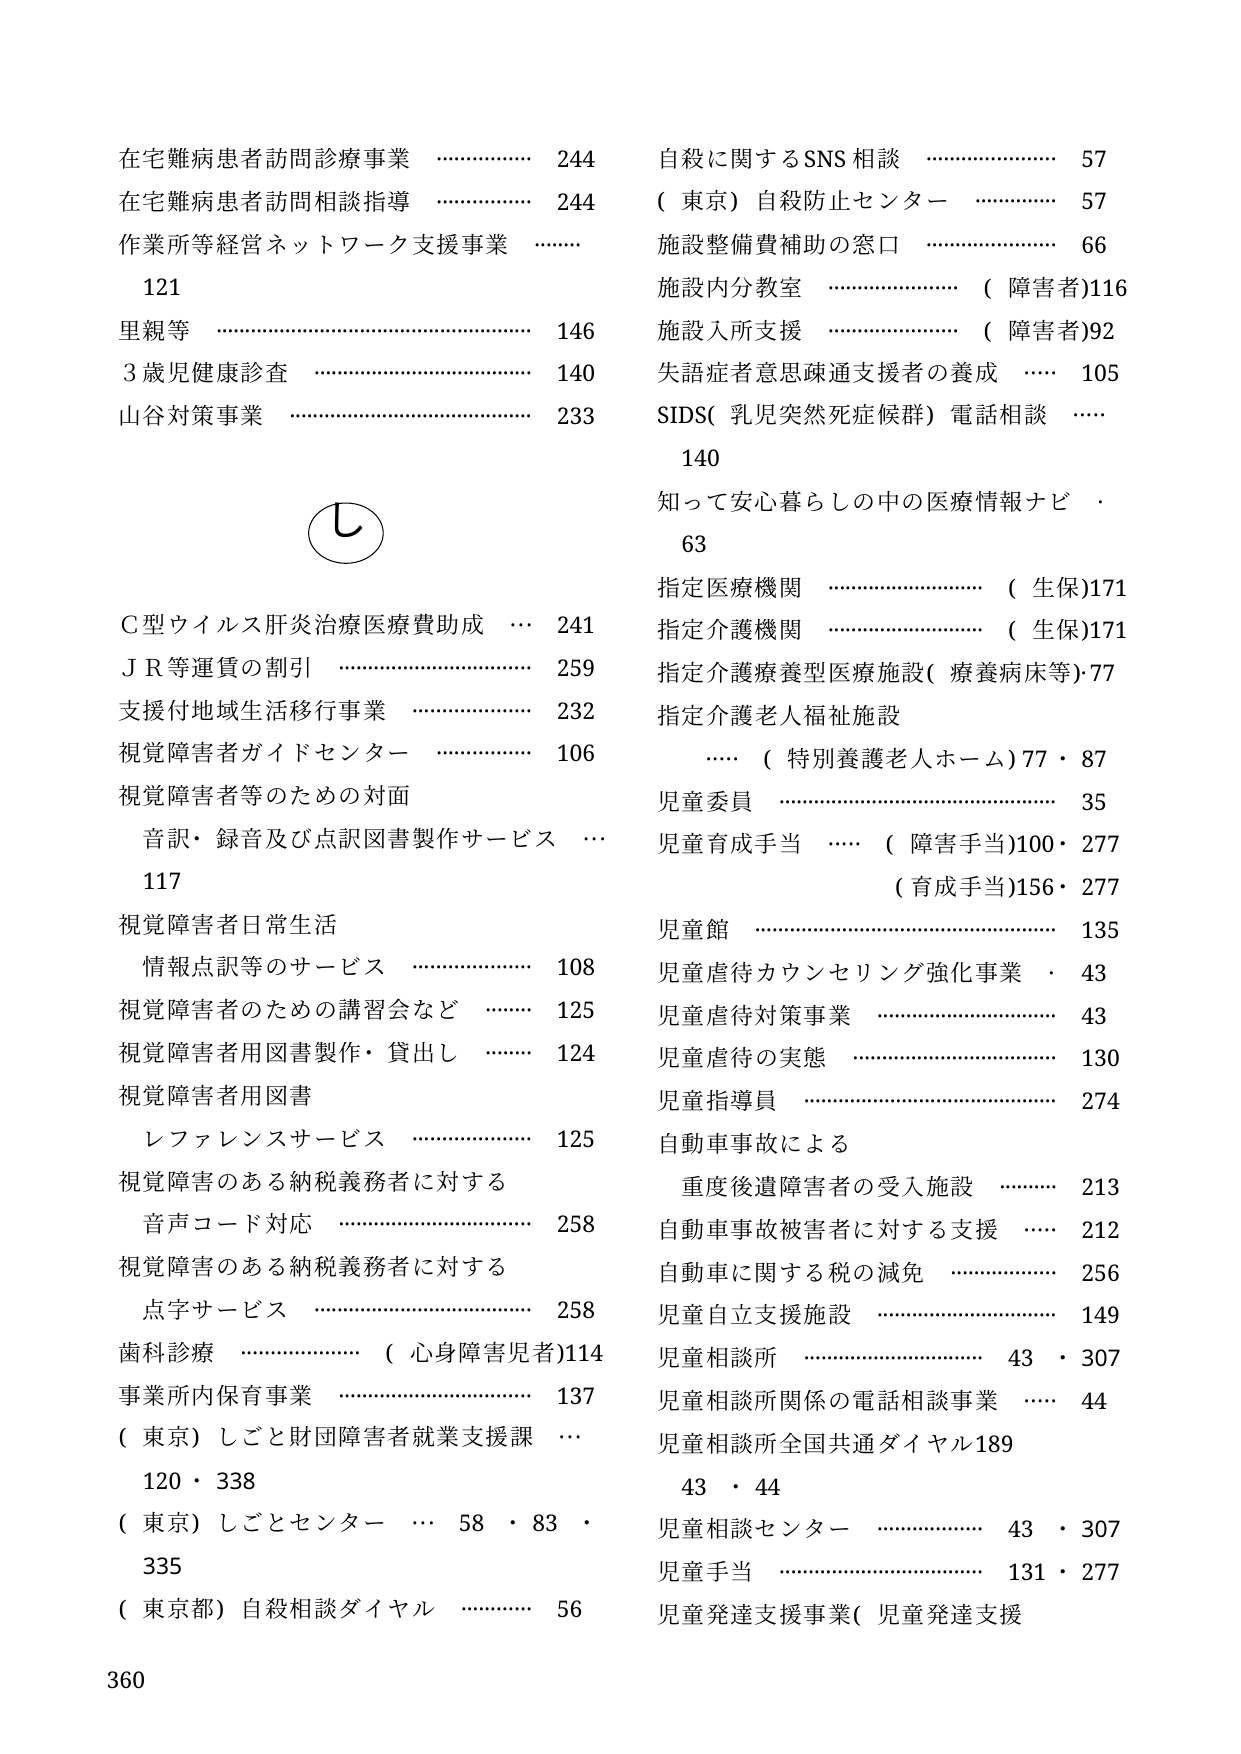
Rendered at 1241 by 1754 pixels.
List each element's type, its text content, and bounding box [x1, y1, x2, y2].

text 指定介護機関 (生保)171 [643, 607, 1122, 650]
text 視覚障害者用図書製作･貸出し 124 [118, 1030, 597, 1073]
text 児童館 135 [643, 907, 1122, 950]
text 児童虐待カウンセリング強化事業 43 [643, 950, 1122, 993]
text ＪＲ等運賃の割引 259 [118, 645, 597, 688]
text 視覚障害のある納税義務者に対する 音声コード対応 258 [118, 1159, 597, 1244]
text (東京都)自殺相談ダイヤル 56 [118, 1587, 597, 1630]
text 児童虐待対策事業 43 [643, 993, 1122, 1036]
text 指定介護老人福祉施設 (特別養護老人ホーム) 77･87 [643, 693, 1122, 779]
text 事業所内保育事業 137 [118, 1373, 597, 1416]
text 視覚障害者日常生活 情報点訳等のサービス 108 [118, 902, 597, 987]
text 支援付地域生活移行事業 232 [118, 688, 597, 731]
text (東京)しごと財団障害者就業支援課 120･338 [118, 1416, 597, 1501]
text 児童手当 131･277 [643, 1549, 1122, 1592]
text 自動車事故被害者に対する支援 212 [643, 1207, 1122, 1250]
text 歯科診療 (心身障害児者)114 [118, 1330, 597, 1373]
text 児童虐待の実態 130 [643, 1036, 1122, 1078]
text 児童相談所関係の電話相談事業 44 [643, 1378, 1122, 1421]
text 児童発達支援事業(児童発達支援 センター以外で行うもの) 128 [643, 1592, 1122, 1635]
text 自動車事故による 重度後遺障害者の受入施設 213 [643, 1121, 1122, 1207]
text 施設整備費補助の窓口 66 [643, 222, 1122, 265]
text Ｃ型ウイルス肝炎治療医療費助成 241 [118, 602, 597, 645]
text 施設入所支援 (障害者)92 [643, 308, 1122, 351]
text 自動車に関する税の減免 256 [643, 1250, 1122, 1292]
text 視覚障害者等のための対面 音訳･録音及び点訳図書製作サービス 117 [118, 773, 597, 902]
text 作業所等経営ネットワーク支援事業 121 [118, 222, 597, 308]
text SIDS(乳児突然死症候群)電話相談 140 [643, 393, 1122, 479]
text 知って安心暮らしの中の医療情報ナビ 63 [643, 479, 1122, 565]
text 指定医療機関 (生保)171 [643, 565, 1122, 607]
text 児童自立支援施設 149 [643, 1292, 1122, 1335]
text 山谷対策事業 233 [118, 393, 597, 436]
text 指定介護療養型医療施設(療養病床等) 77 [643, 650, 1122, 693]
text 児童相談センター 43･307 [643, 1507, 1122, 1549]
text 視覚障害者ガイドセンター 106 [118, 731, 597, 773]
text 児童相談所 43･307 [643, 1335, 1122, 1378]
text 失語症者意思疎通支援者の養成 105 [643, 351, 1122, 393]
text 児童委員 35 [643, 779, 1122, 822]
text (育成手当)156･277 [643, 864, 1122, 907]
text 児童指導員 274 [643, 1078, 1122, 1121]
text ３歳児健康診査 140 [118, 351, 597, 393]
text 在宅難病患者訪問相談指導 244 [118, 179, 597, 222]
text (東京)しごとセンター 58･83･335 [118, 1501, 597, 1587]
text 里親等 146 [118, 308, 597, 351]
text 施設内分教室 (障害者)116 [643, 265, 1122, 308]
text 児童相談所全国共通ダイヤル189 43･44 [643, 1421, 1122, 1507]
text 視覚障害者のための講習会など 125 [118, 987, 597, 1030]
text 在宅難病患者訪問診療事業 244 [118, 137, 597, 179]
text 視覚障害のある納税義務者に対する 点字サービス 258 [118, 1244, 597, 1330]
text 児童育成手当 (障害手当)100･277 [643, 822, 1122, 864]
text (東京)自殺防止センター 57 [643, 179, 1122, 222]
text 視覚障害者用図書 レファレンスサービス 125 [118, 1073, 597, 1159]
text 自殺に関するSNS相談 57 [643, 137, 1122, 179]
